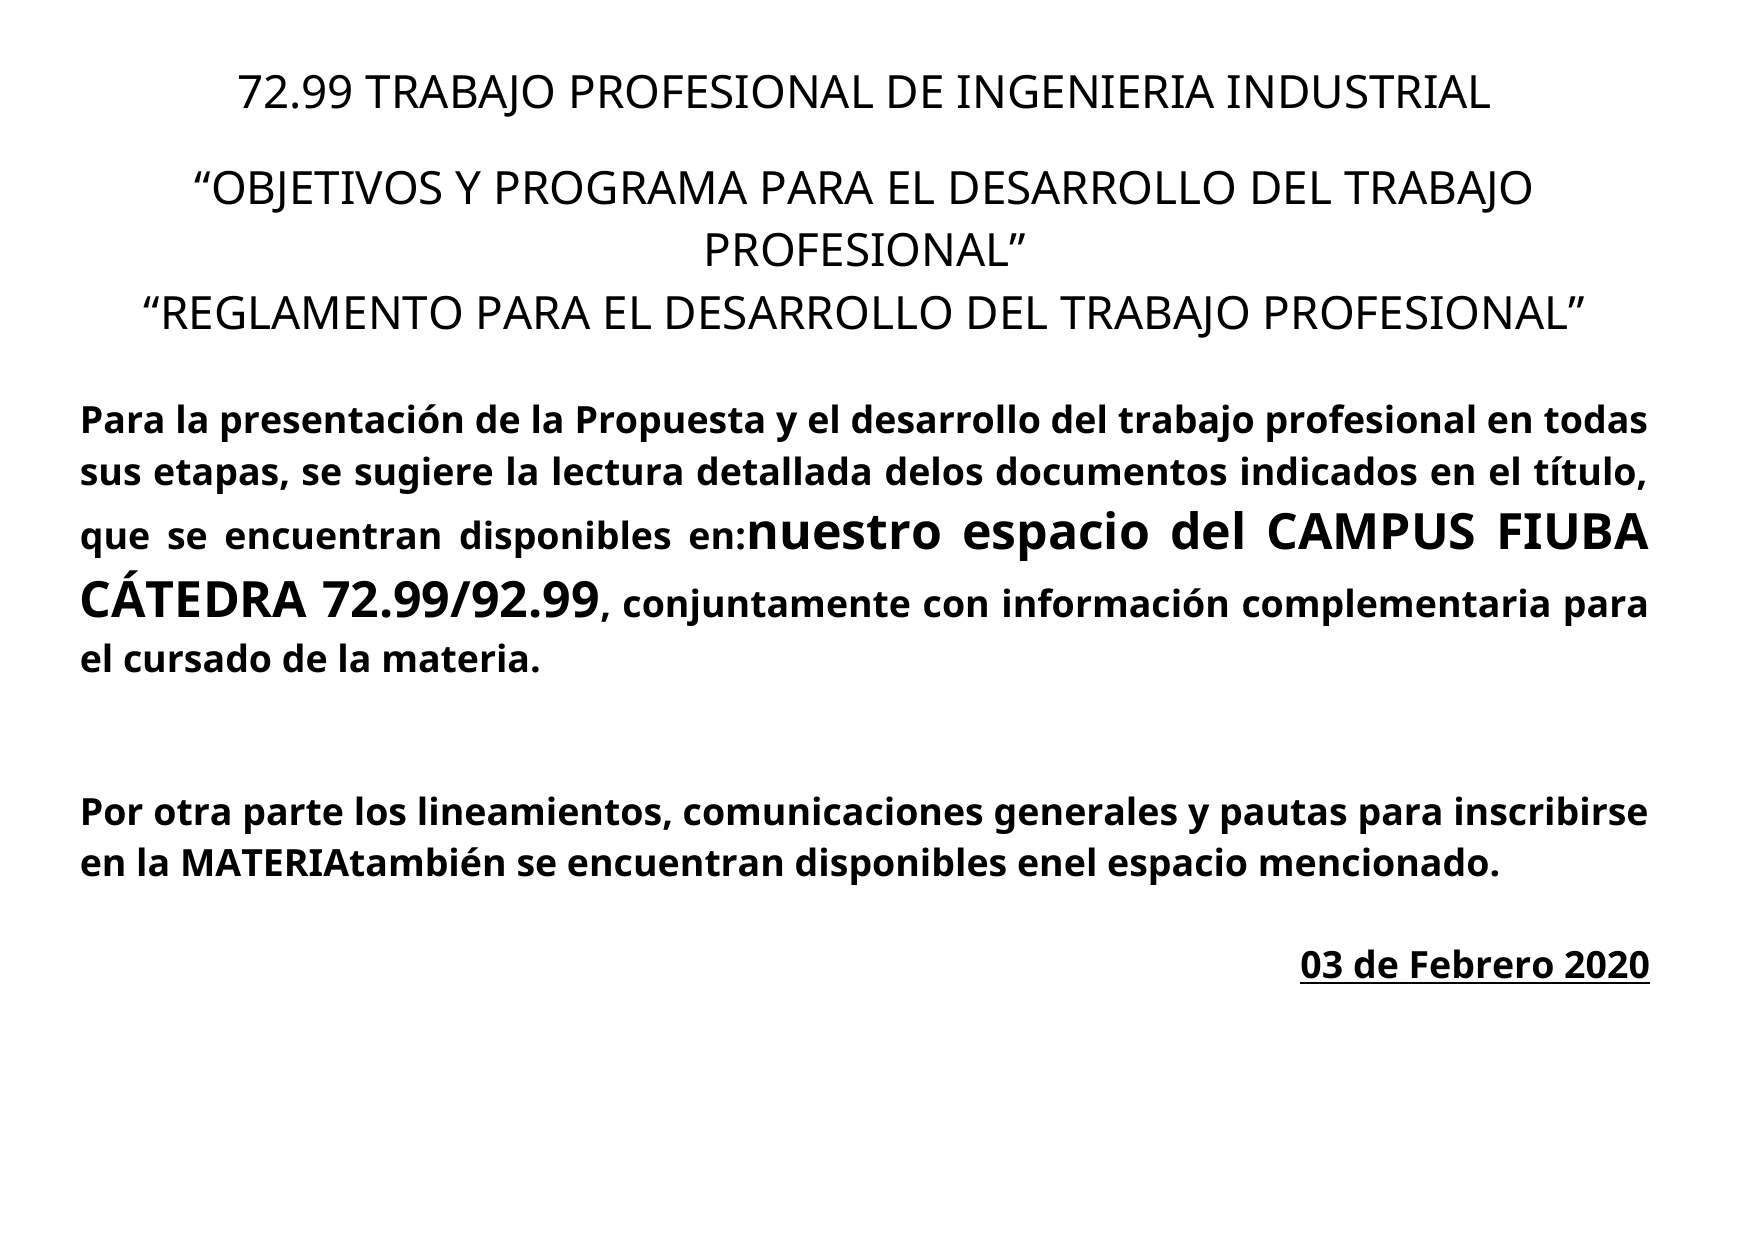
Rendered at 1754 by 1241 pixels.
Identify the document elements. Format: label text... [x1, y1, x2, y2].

text “REGLAMENTO PARA EL DESARROLLO DEL TRABAJO PROFESIONAL” [79, 280, 1650, 343]
text 03 de Febrero 2020 [67, 938, 1650, 989]
text 72.99 TRABAJO PROFESIONAL DE INGENIERIA INDUSTRIAL [79, 59, 1650, 121]
text “OBJETIVOS Y PROGRAMA PARA EL DESARROLLO DEL TRABAJO PROFESIONAL” [79, 156, 1650, 280]
text Por otra parte los lineamientos, comunicaciones generales y pautas para inscribirse en la MATERIAtambién se encuentran disponibles enel espacio mencionado. [79, 785, 1650, 887]
text Para la presentación de la Propuesta y el desarrollo del trabajo profesional en todas sus etapas, se sugiere la lectura detallada delos documentos indicados en el título, que se encuentran disponibles en:nuestro espacio del CAMPUS FIUBA CÁTEDRA 72.99/92.99, conjuntamente con información complementaria para el cursado de la materia. [79, 394, 1650, 683]
